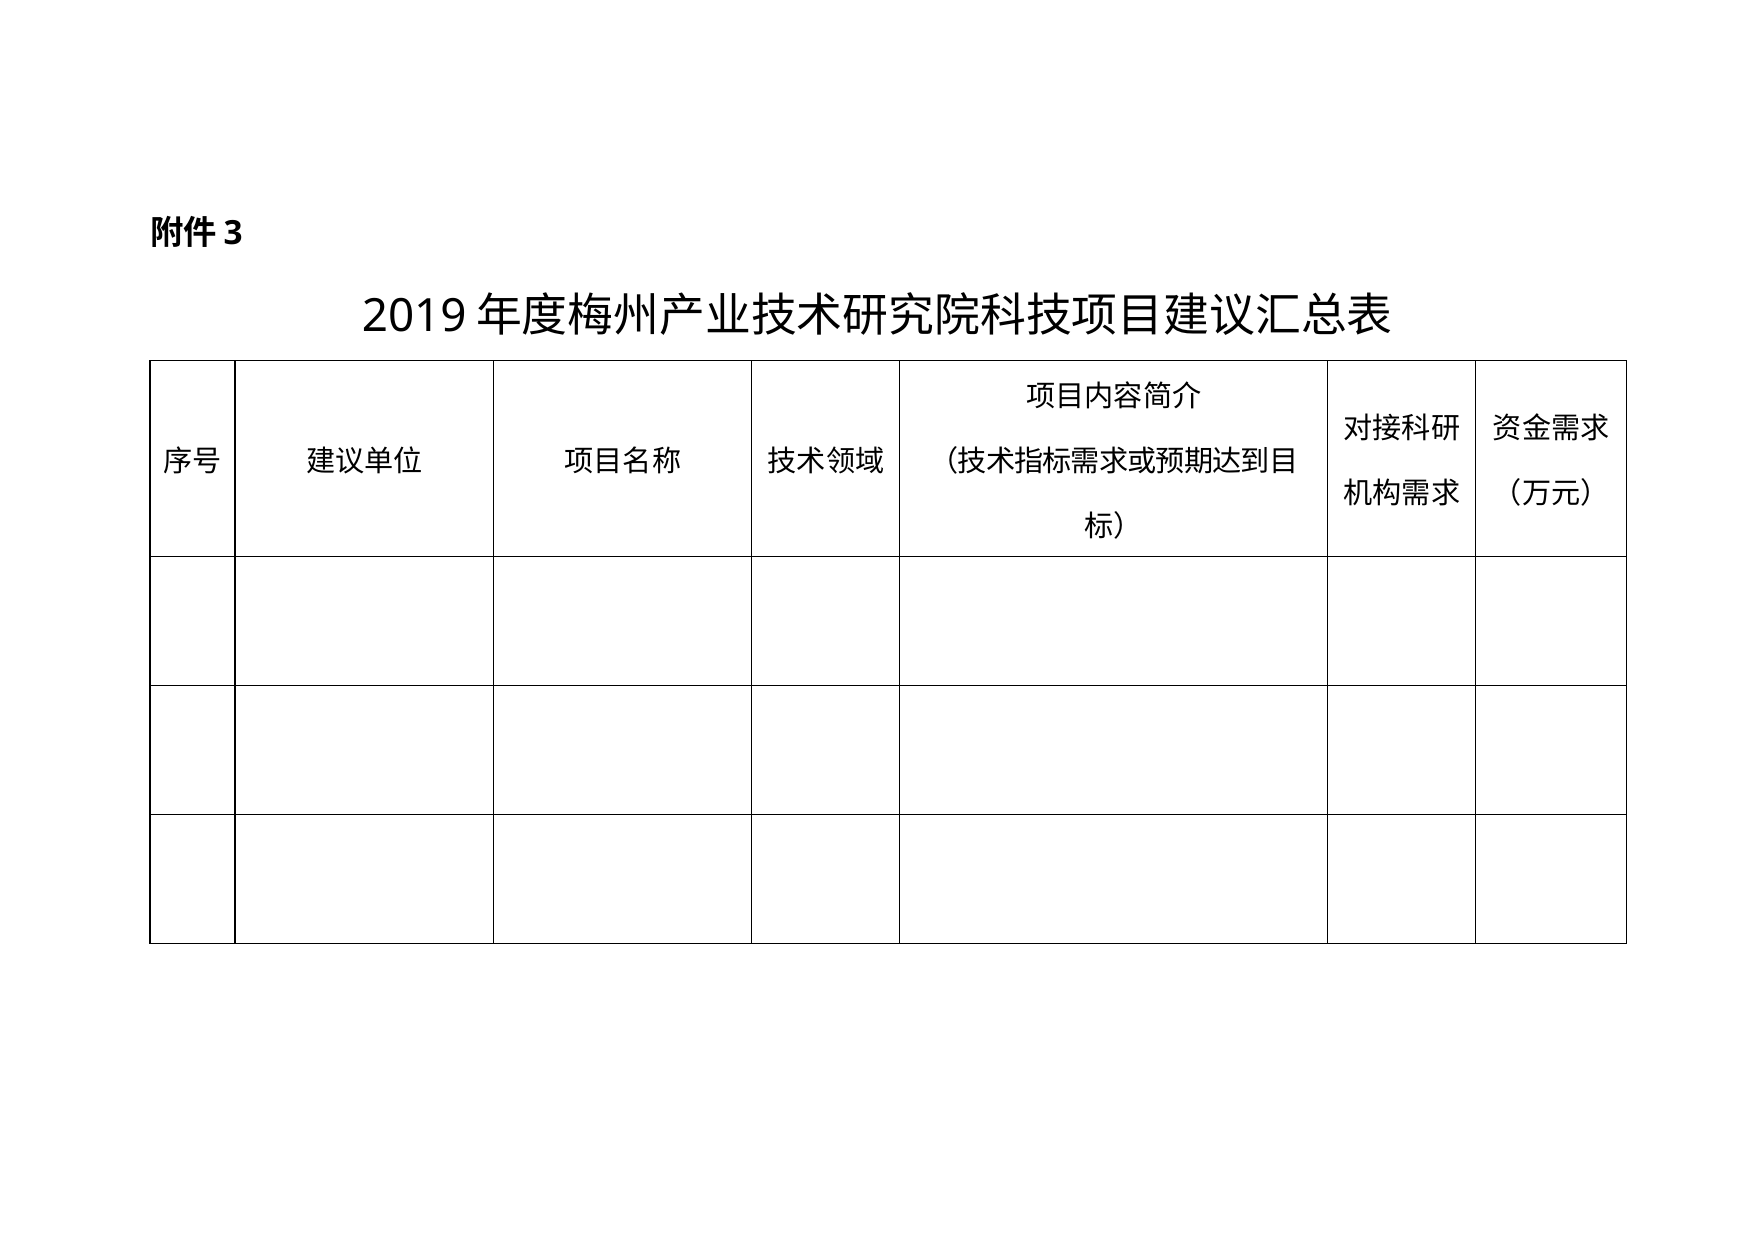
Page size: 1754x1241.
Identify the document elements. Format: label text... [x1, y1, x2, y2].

table_cell [900, 686, 1327, 814]
table_cell [494, 557, 751, 685]
table_header 技术领域 [752, 361, 899, 556]
table_cell [1476, 815, 1626, 943]
table_cell [151, 686, 234, 814]
table_cell [900, 557, 1327, 685]
table_cell [1476, 686, 1626, 814]
table_header 序号 [151, 361, 234, 556]
table_cell [752, 557, 899, 685]
table_cell [236, 686, 493, 814]
table_header 建议单位 [236, 361, 493, 556]
text 附件3 [150, 198, 1604, 263]
table_cell [151, 557, 234, 685]
table_cell [236, 557, 493, 685]
table_header 项目名称 [494, 361, 751, 556]
table_cell [1328, 686, 1475, 814]
table_cell [236, 815, 493, 943]
table_cell [1328, 557, 1475, 685]
table_header 资金需求 （万元） [1476, 361, 1626, 556]
table_cell [494, 686, 751, 814]
text 2019年度梅州产业技术研究院科技项目建议汇总表 [150, 263, 1604, 360]
table_cell [1476, 557, 1626, 685]
table_header 项目内容简介 （技术指标需求或预期达到目标） [900, 361, 1327, 556]
table_cell [752, 815, 899, 943]
table_cell [752, 686, 899, 814]
table_cell [900, 815, 1327, 943]
table_cell [1328, 815, 1475, 943]
table_cell [151, 815, 234, 943]
table_cell [494, 815, 751, 943]
table_header 对接科研机构需求 [1328, 361, 1475, 556]
